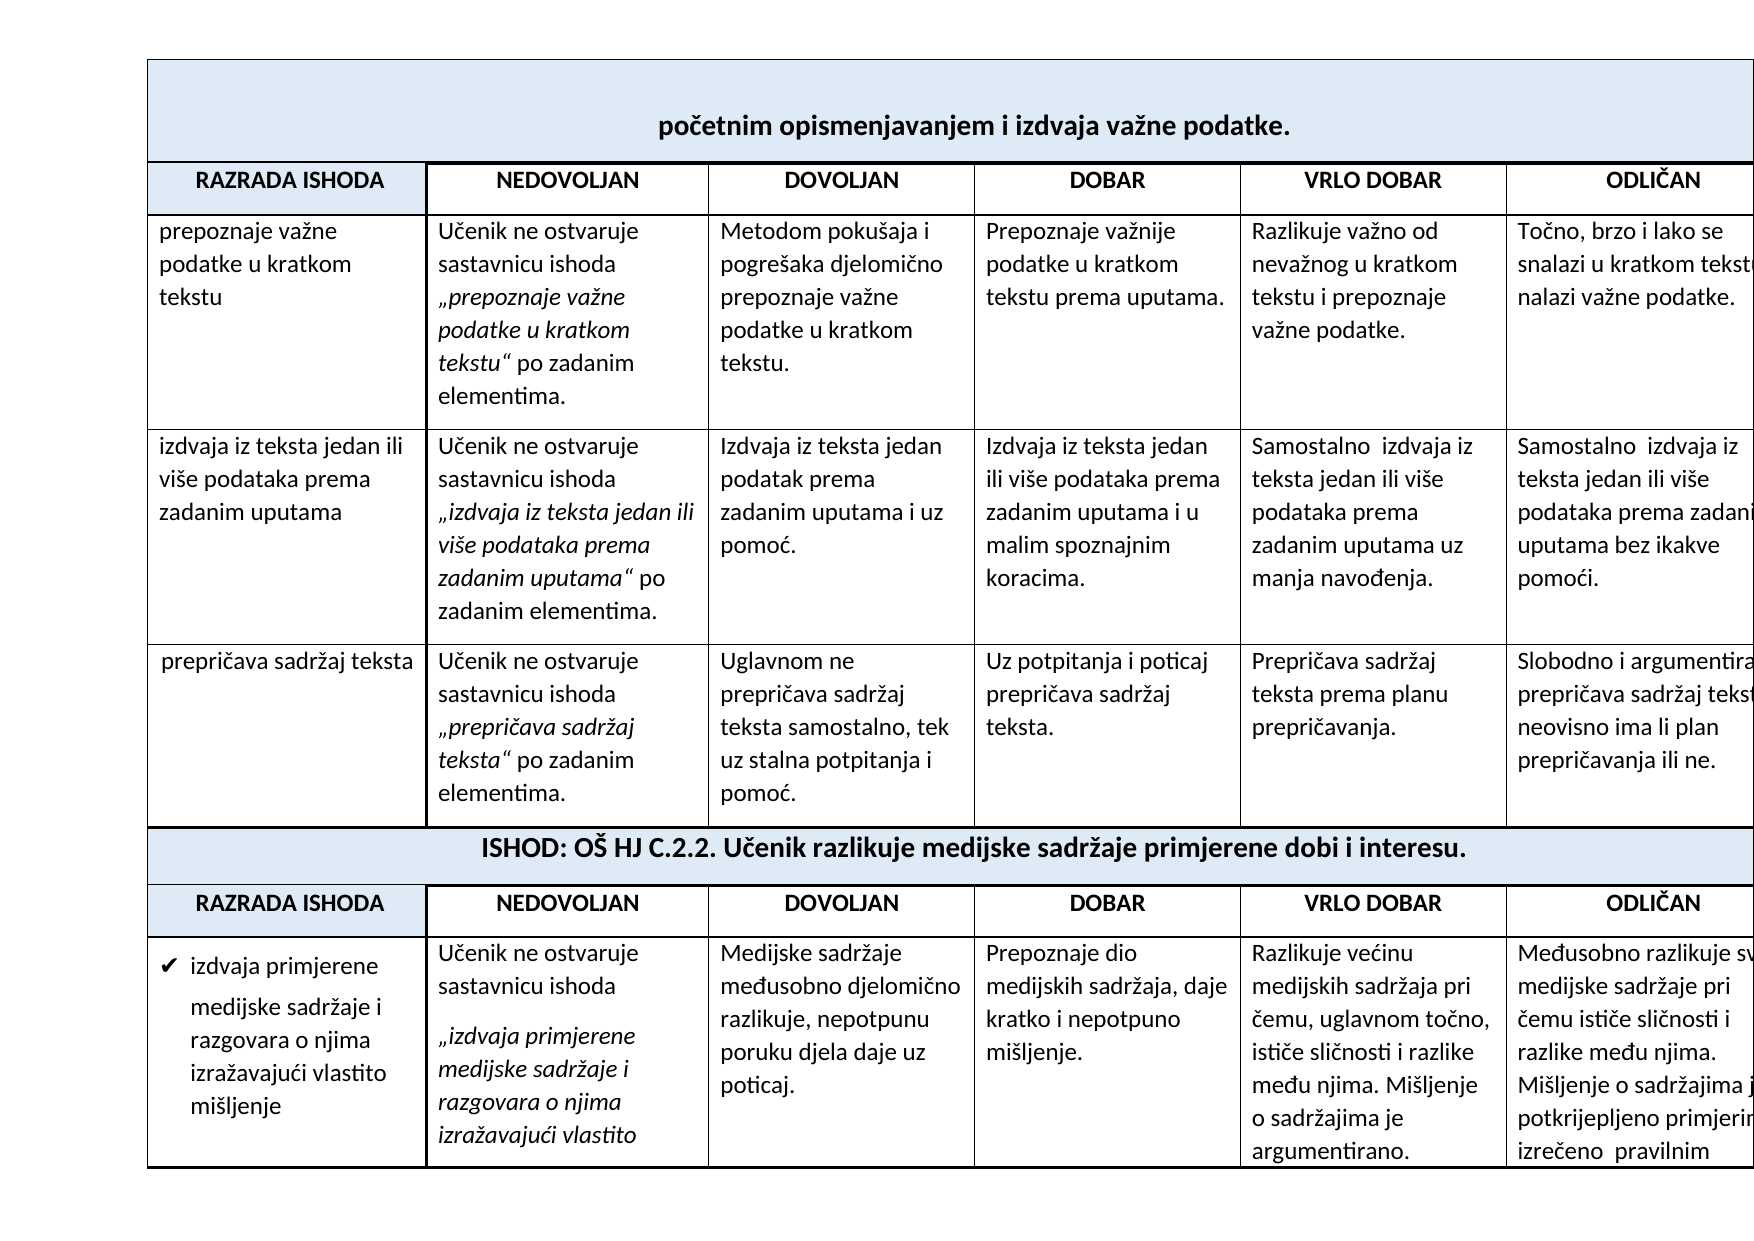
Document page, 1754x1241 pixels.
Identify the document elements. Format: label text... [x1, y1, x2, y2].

table_cell ISHOD: OŠ HJ C.2.2. Učenik razlikuje medijske sadržaje primjerene dobi i interesu. [148, 829, 1753, 884]
table_cell DOBAR [975, 165, 1240, 214]
table_cell izdvaja iz teksta jedan ili više podataka prema zadanim uputama [148, 430, 425, 644]
table_cell Učenik ne ostvaruje sastavnicu ishoda „prepričava sadržaj teksta“ po zadanim elementima. [428, 645, 708, 826]
table_cell Samostalno izdvaja iz teksta jedan ili više podataka prema zadanim uputama bez ikakve pomoći. [1507, 430, 1753, 644]
table_cell Razlikuje važno od nevažnog u kratkom tekstu i prepoznaje važne podatke. [1241, 216, 1506, 429]
table_cell NEDOVOLJAN [428, 165, 708, 214]
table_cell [1241, 938, 1506, 1166]
table_cell NEDOVOLJAN [428, 887, 708, 936]
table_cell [148, 938, 425, 1166]
table_cell Prepričava sadržaj teksta prema planu prepričavanja. [1241, 645, 1506, 826]
table_cell Metodom pokušaja i pogrešaka djelomično prepoznaje važne podatke u kratkom tekstu. [709, 216, 974, 429]
table_cell Prepoznaje važnije podatke u kratkom tekstu prema uputama. [975, 216, 1240, 429]
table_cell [1507, 938, 1753, 1166]
table_cell Uz potpitanja i poticaj prepričava sadržaj teksta. [975, 645, 1240, 826]
table_cell prepričava sadržaj teksta [148, 645, 425, 826]
table_cell prepoznaje važne podatke u kratkom tekstu [148, 216, 425, 429]
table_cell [709, 938, 974, 1166]
table_cell DOVOLJAN [709, 165, 974, 214]
table_cell Učenik ne ostvaruje sastavnicu ishoda „izdvaja iz teksta jedan ili više podataka prema zadanim uputama“ po zadanim elementima. [428, 430, 708, 644]
table_cell Slobodno i argumentirano prepričava sadržaj teksta, neovisno ima li plan prepričavanja ili ne. [1507, 645, 1753, 826]
table_cell RAZRADA ISHODA [148, 885, 425, 936]
table_cell Točno, brzo i lako se snalazi u kratkom tekstu i nalazi važne podatke. [1507, 216, 1753, 429]
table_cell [148, 60, 1753, 161]
table_cell Učenik ne ostvaruje sastavnicu ishoda „prepoznaje važne podatke u kratkom tekstu“ po zadanim elementima. [428, 216, 708, 429]
table_cell DOVOLJAN [709, 887, 974, 936]
table_cell Izdvaja iz teksta jedan podatak prema zadanim uputama i uz pomoć. [709, 430, 974, 644]
table_cell DOBAR [975, 887, 1240, 936]
table_cell Izdvaja iz teksta jedan ili više podataka prema zadanim uputama i u malim spoznajnim koracima. [975, 430, 1240, 644]
table_cell RAZRADA ISHODA [148, 163, 425, 214]
table_cell ODLIČAN [1507, 887, 1753, 936]
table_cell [428, 938, 708, 1166]
table_cell VRLO DOBAR [1241, 165, 1506, 214]
table_cell Samostalno izdvaja iz teksta jedan ili više podataka prema zadanim uputama uz manja navođenja. [1241, 430, 1506, 644]
table_cell VRLO DOBAR [1241, 887, 1506, 936]
table_cell Uglavnom ne prepričava sadržaj teksta samostalno, tek uz stalna potpitanja i pomoć. [709, 645, 974, 826]
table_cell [975, 938, 1240, 1166]
table_cell ODLIČAN [1507, 165, 1753, 214]
